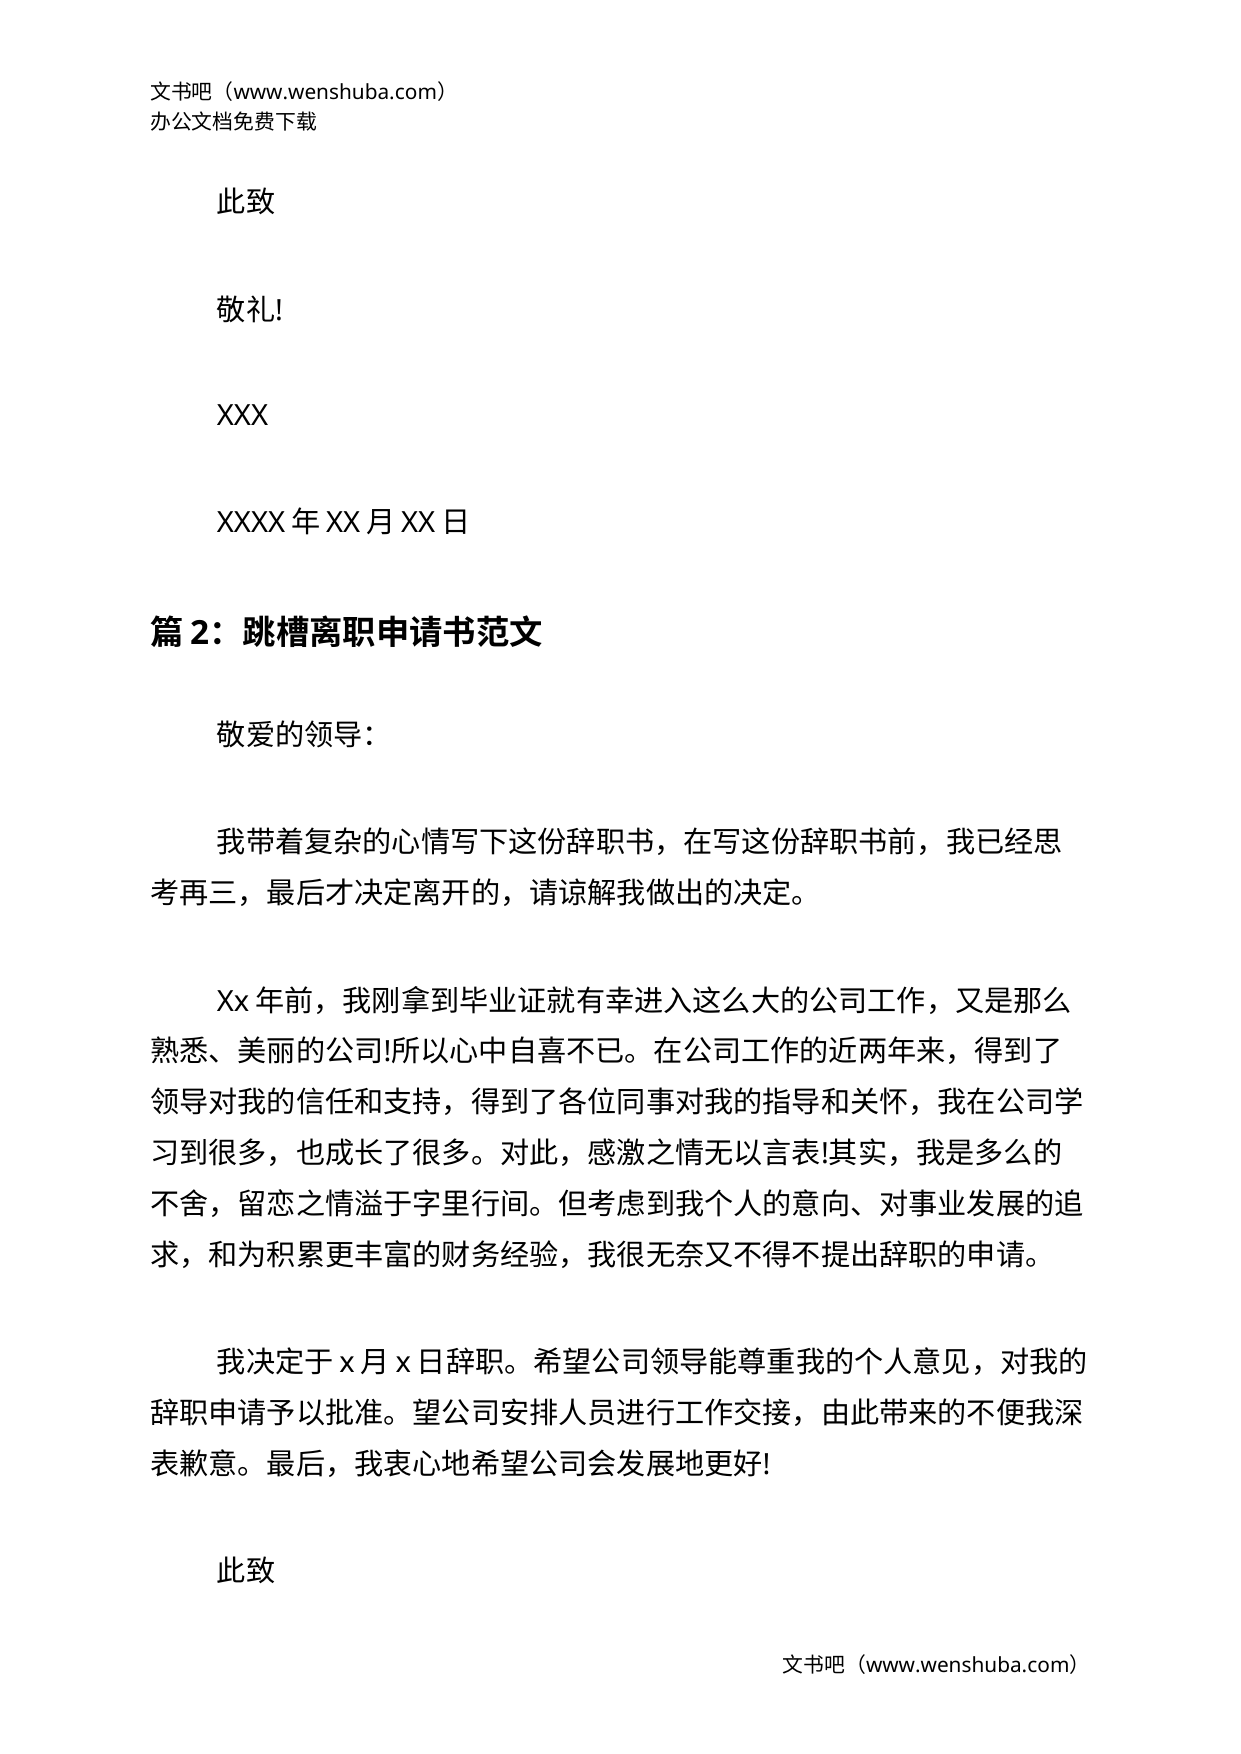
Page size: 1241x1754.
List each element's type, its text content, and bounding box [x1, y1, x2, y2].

text XXXX年XX月XX日 [150, 498, 1090, 541]
text 篇2：跳槽离职申请书范文 [150, 606, 1090, 654]
text XXX [150, 394, 1090, 433]
text 敬礼! [150, 286, 1090, 328]
text 敬爱的领导： [150, 711, 1090, 753]
text 此致 [150, 1548, 1090, 1590]
text Xx年前，我刚拿到毕业证就有幸进入这么大的公司工作，又是那么熟悉、美丽的公司!所以心中自喜不已。在公司工作的近两年来，得到了领导对我的信任和支持，得到了各位同事对我的指导和关怀，我在公司学习到很多，也成长了很多。对此，感激之情无以言表!其实，我是多么的不舍，留恋之情溢于字里行间。但考虑到我个人的意向、对事业发展的追求，和为积累更丰富的财务经验，我很无奈又不得不提出辞职的申请。 [150, 977, 1090, 1273]
text 我决定于x月x日辞职。希望公司领导能尊重我的个人意见，对我的辞职申请予以批准。望公司安排人员进行工作交接，由此带来的不便我深表歉意。最后，我衷心地希望公司会发展地更好! [150, 1339, 1090, 1483]
text 此致 [150, 178, 1090, 221]
text 我带着复杂的心情写下这份辞职书，在写这份辞职书前，我已经思考再三，最后才决定离开的，请谅解我做出的决定。 [150, 819, 1090, 912]
